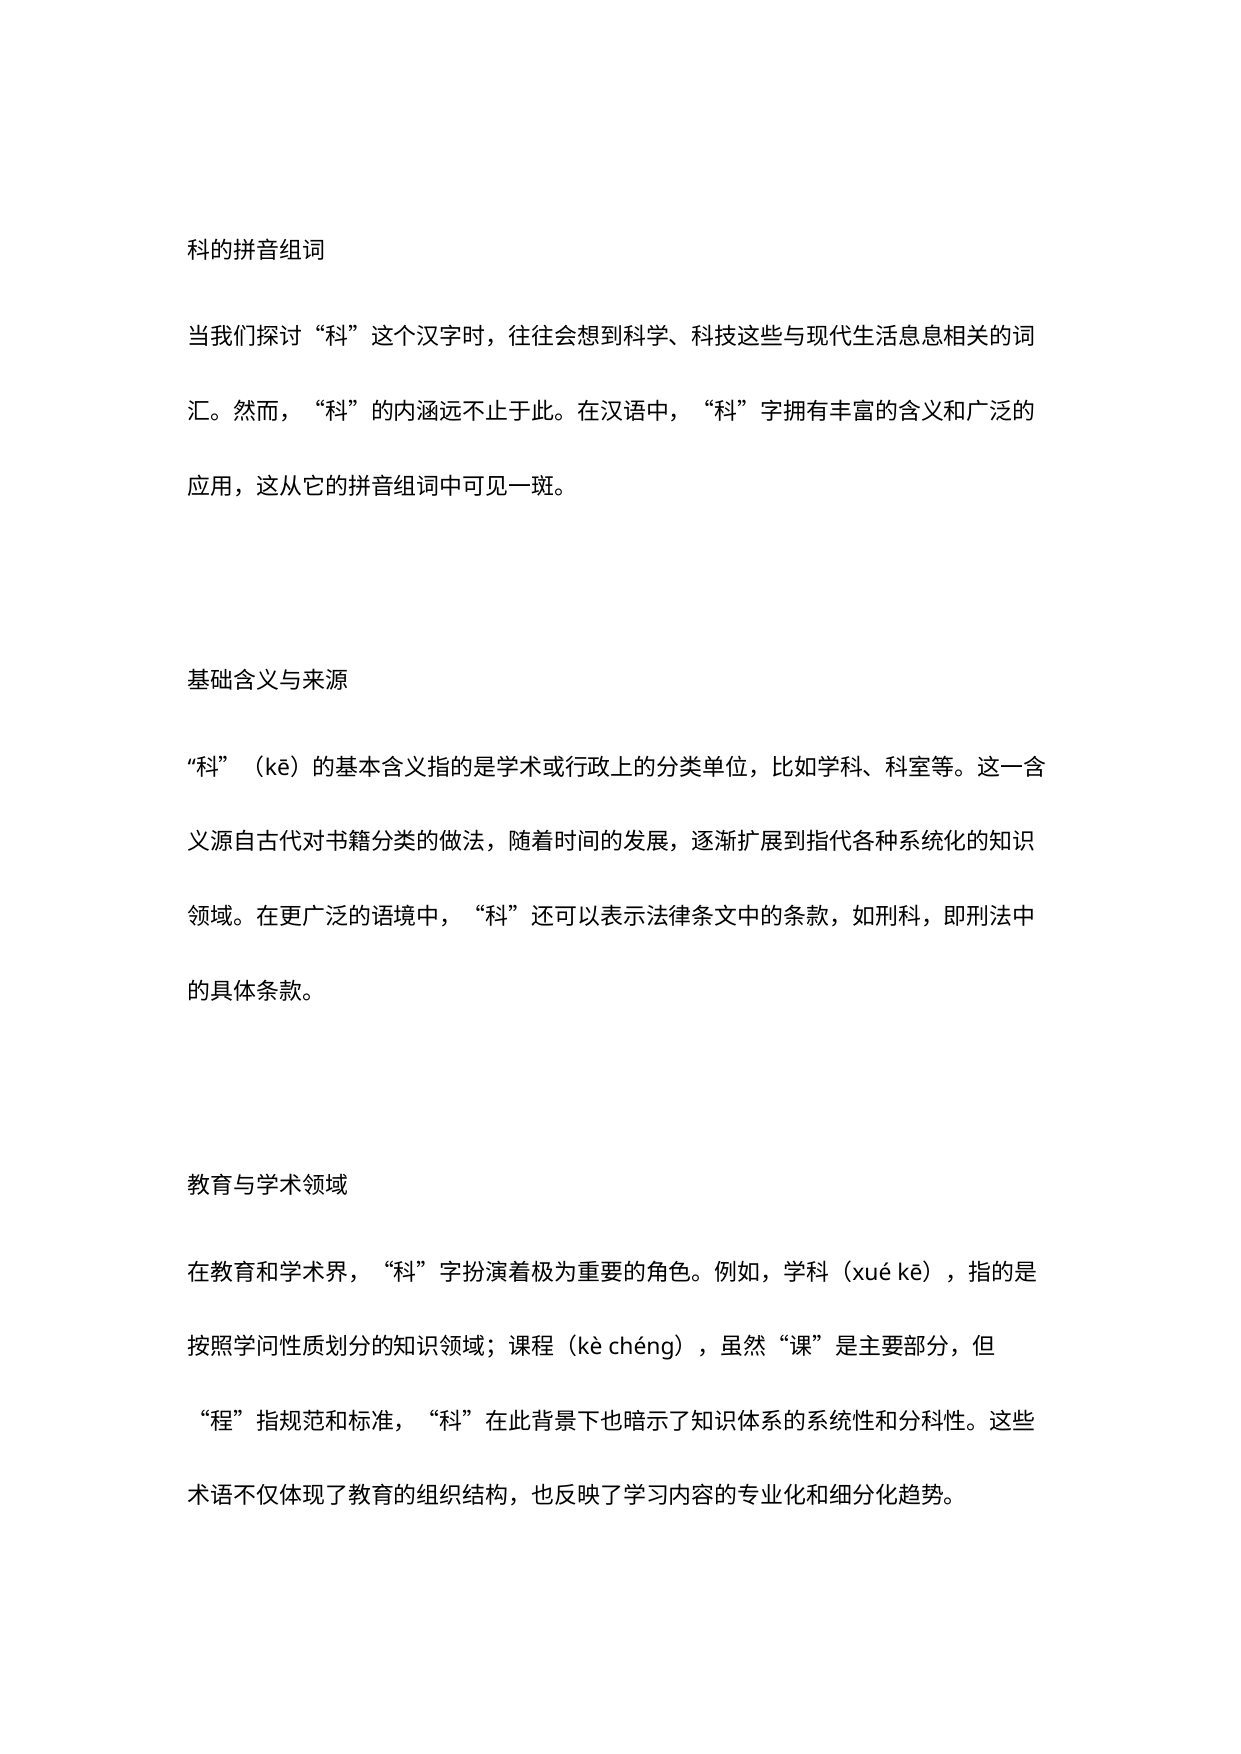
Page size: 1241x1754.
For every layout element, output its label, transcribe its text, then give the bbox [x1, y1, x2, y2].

text 教育与学术领域 [187, 1151, 1053, 1216]
text 基础含义与来源 [187, 646, 1053, 711]
text “科”（kē）的基本含义指的是学术或行政上的分类单位，比如学科、科室等。这一含义源自古代对书籍分类的做法，随着时间的发展，逐渐扩展到指代各种系统化的知识领域。在更广泛的语境中，“科”还可以表示法律条文中的条款，如刑科，即刑法中的具体条款。 [187, 733, 1053, 1022]
text 当我们探讨“科”这个汉字时，往往会想到科学、科技这些与现代生活息息相关的词汇。然而，“科”的内涵远不止于此。在汉语中，“科”字拥有丰富的含义和广泛的应用，这从它的拼音组词中可见一斑。 [187, 302, 1053, 517]
text 在教育和学术界，“科”字扮演着极为重要的角色。例如，学科（xué kē），指的是按照学问性质划分的知识领域；课程（kè chéng），虽然“课”是主要部分，但“程”指规范和标准，“科”在此背景下也暗示了知识体系的系统性和分科性。这些术语不仅体现了教育的组织结构，也反映了学习内容的专业化和细分化趋势。 [187, 1237, 1053, 1527]
text 科的拼音组词 [187, 216, 1053, 281]
